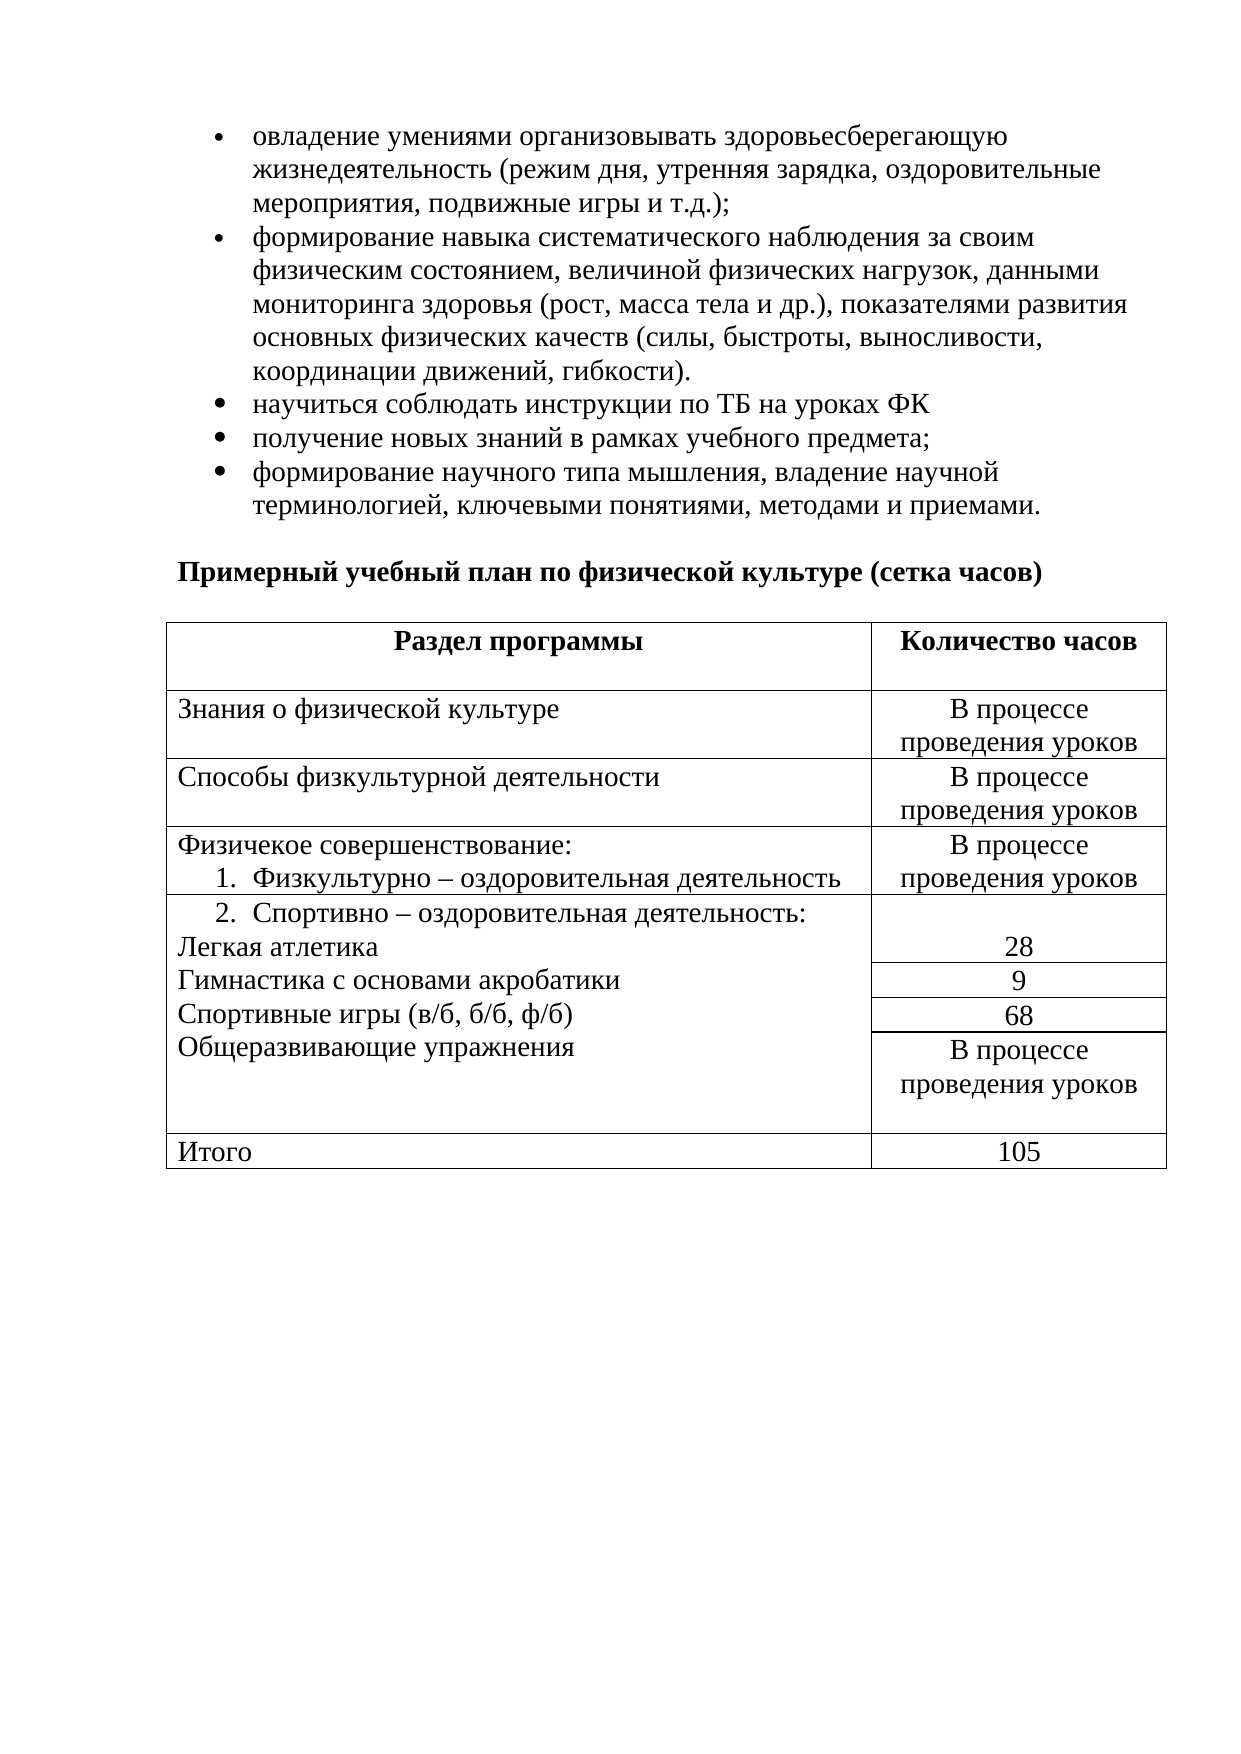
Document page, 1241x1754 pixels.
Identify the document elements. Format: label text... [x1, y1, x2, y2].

list овладение умениями организовывать здоровьесберегающую жизнедеятельность (режим дня, утренняя зарядка, оздоровительные мероприятия, подвижные игры и т.д.); [215, 118, 1152, 219]
table_cell В процессе проведения уроков [872, 691, 1166, 758]
table_cell Итого [167, 1134, 871, 1168]
table_cell Физичекое совершенствование: Физкультурно – оздоровительная деятельность [167, 827, 871, 894]
table_cell 28 [872, 895, 1166, 962]
table_cell 9 [872, 963, 1166, 997]
list формирование научного типа мышления, владение научной терминологией, ключевыми понятиями, методами и приемами. [215, 454, 1152, 521]
table_cell В процессе проведения уроков [872, 759, 1166, 826]
table_cell 68 [872, 998, 1166, 1031]
text Примерный учебный план по физической культуре (сетка часов) [177, 554, 1152, 588]
list научиться соблюдать инструкции по ТБ на уроках ФК [215, 386, 1152, 420]
list формирование навыка систематического наблюдения за своим физическим состоянием, величиной физических нагрузок, данными мониторинга здоровья (рост, масса тела и др.), показателями развития основных физических качеств (силы, быстроты, выносливости, координации движений, гибкости). [215, 219, 1152, 386]
table_cell Спортивно – оздоровительная деятельность: Легкая атлетика Гимнастика с основами акробатики Спортивные игры (в/б, б/б, ф/б) Общеразвивающие упражнения [167, 895, 871, 1133]
table_header Раздел программы [167, 623, 871, 690]
table_cell Знания о физической культуре [167, 691, 871, 758]
table_cell В процессе проведения уроков [872, 827, 1166, 894]
table_cell 105 [872, 1134, 1166, 1168]
table_cell В процессе проведения уроков [872, 1033, 1166, 1133]
list получение новых знаний в рамках учебного предмета; [215, 420, 1152, 454]
table_header Количество часов [872, 623, 1166, 690]
table_cell Способы физкультурной деятельности [167, 759, 871, 826]
